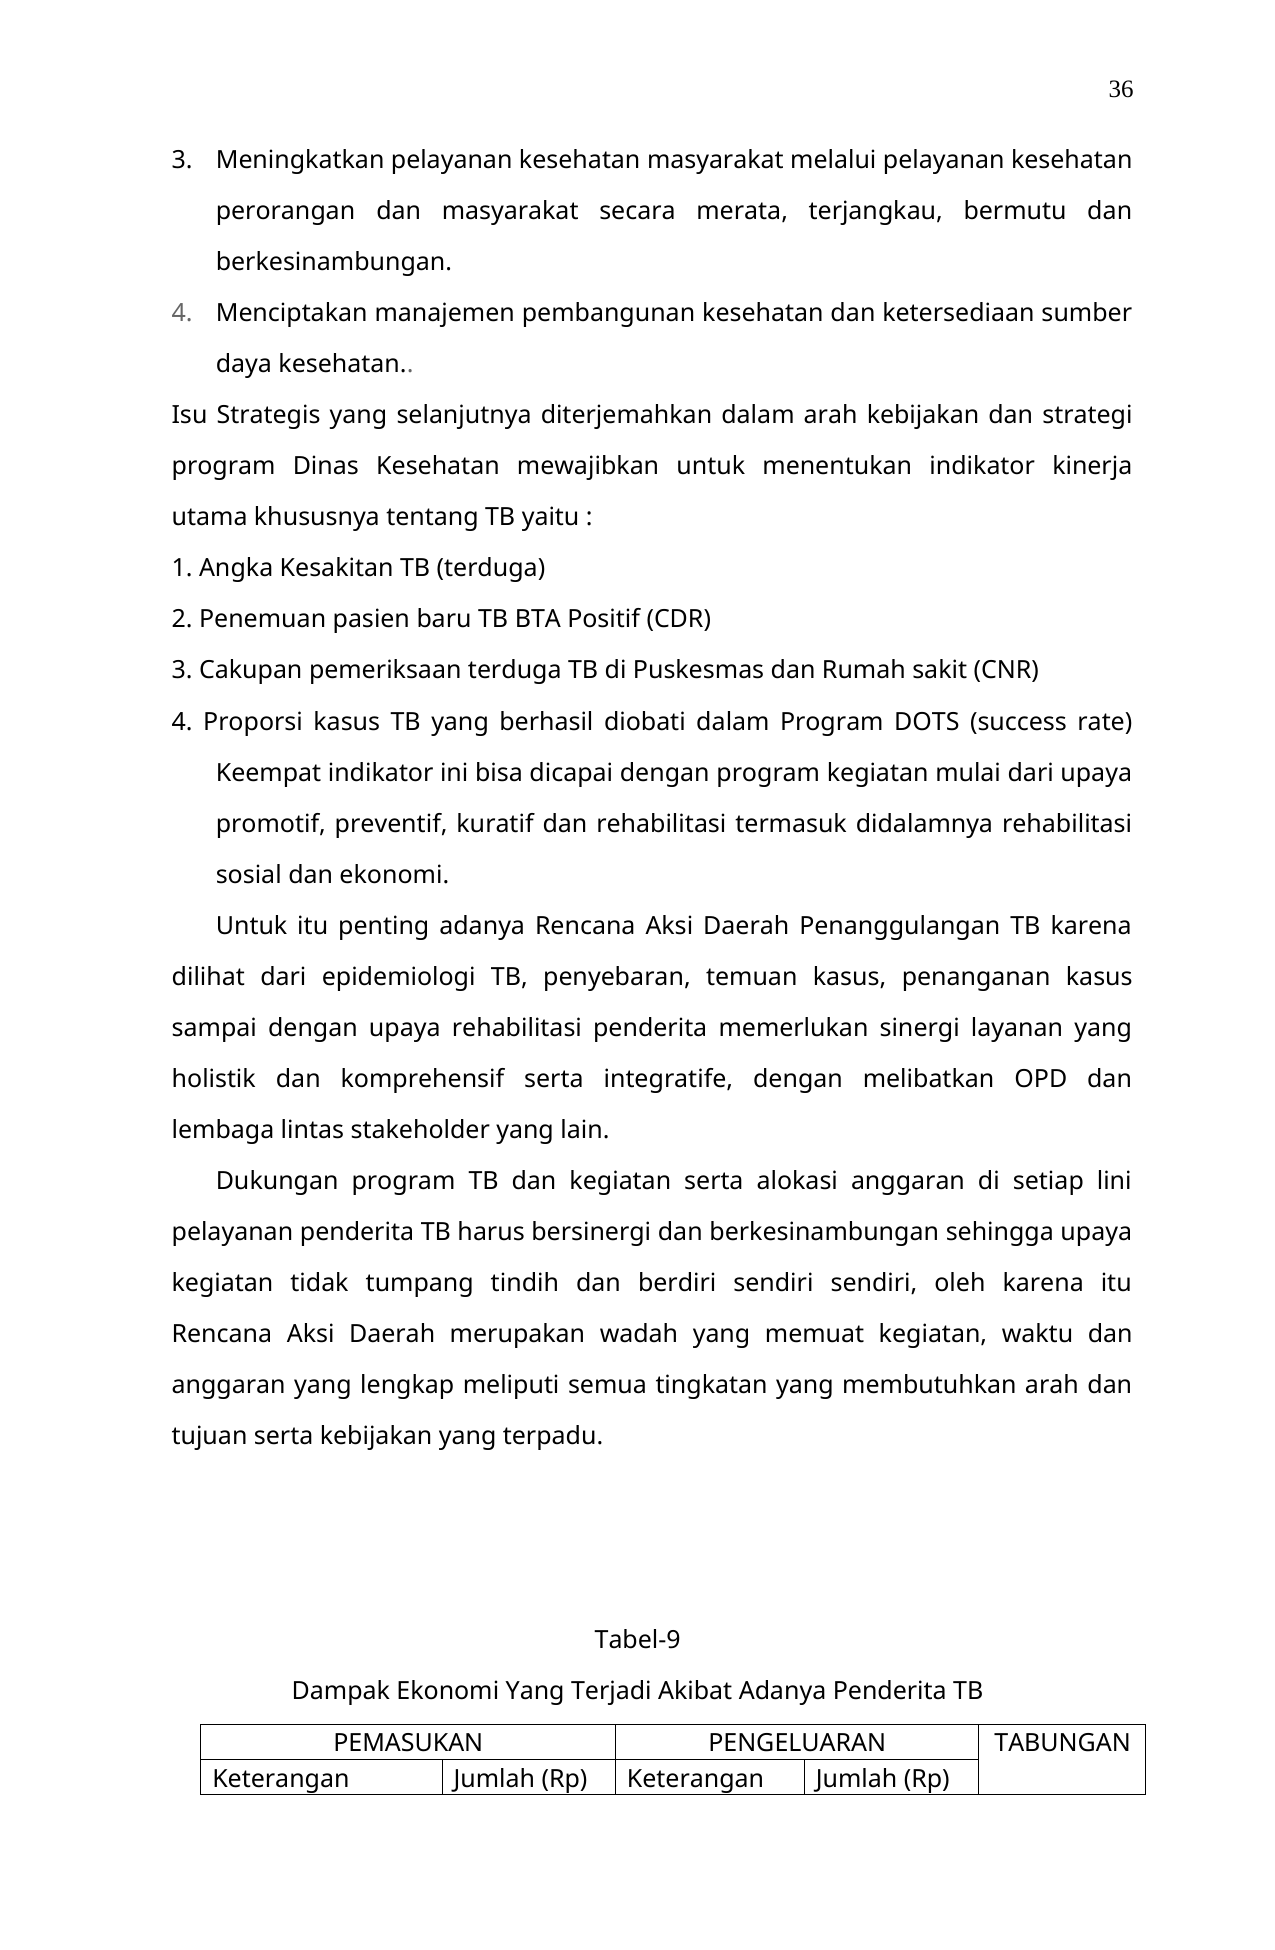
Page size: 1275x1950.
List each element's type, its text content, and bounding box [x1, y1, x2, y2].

list Meningkatkan pelayanan kesehatan masyarakat melalui pelayanan kesehatan perorangan dan masyarakat secara merata, terjangkau, bermutu dan berkesinambungan. [171, 142, 1133, 278]
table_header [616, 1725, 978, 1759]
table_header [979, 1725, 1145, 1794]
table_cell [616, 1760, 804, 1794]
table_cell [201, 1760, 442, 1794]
text 3. Cakupan pemeriksaan terduga TB di Puskesmas dan Rumah sakit (CNR) [171, 652, 1133, 686]
text 1. Angka Kesakitan TB (terduga) [171, 550, 1133, 584]
text 2. Penemuan pasien baru TB BTA Positif (CDR) [171, 601, 1133, 635]
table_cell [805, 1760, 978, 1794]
text Untuk itu penting adanya Rencana Aksi Daerah Penanggulangan TB karena dilihat dari epidemiologi TB, penyebaran, temuan kasus, penanganan kasus sampai dengan upaya rehabilitasi penderita memerlukan sinergi layanan yang holistik dan komprehensif serta integratife, dengan melibatkan OPD dan lembaga lintas stakeholder yang lain. [171, 907, 1133, 1146]
text Dukungan program TB dan kegiatan serta alokasi anggaran di setiap lini pelayanan penderita TB harus bersinergi dan berkesinambungan sehingga upaya kegiatan tidak tumpang tindih dan berdiri sendiri sendiri, oleh karena itu Rencana Aksi Daerah merupakan wadah yang memuat kegiatan, waktu dan anggaran yang lengkap meliputi semua tingkatan yang membutuhkan arah dan tujuan serta kebijakan yang terpadu. [171, 1163, 1133, 1452]
text Isu Strategis yang selanjutnya diterjemahkan dalam arah kebijakan dan strategi program Dinas Kesehatan mewajibkan untuk menentukan indikator kinerja utama khususnya tentang TB yaitu : [171, 397, 1133, 533]
list Menciptakan manajemen pembangunan kesehatan dan ketersediaan sumber daya kesehatan.. [171, 295, 1133, 380]
text Dampak Ekonomi Yang Terjadi Akibat Adanya Penderita TB [142, 1673, 1133, 1707]
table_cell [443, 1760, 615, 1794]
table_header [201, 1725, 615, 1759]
text 4. Proporsi kasus TB yang berhasil diobati dalam Program DOTS (success rate) Keempat indikator ini bisa dicapai dengan program kegiatan mulai dari upaya promotif, preventif, kuratif dan rehabilitasi termasuk didalamnya rehabilitasi sosial dan ekonomi. [171, 703, 1133, 890]
text Tabel-9 [142, 1622, 1133, 1656]
